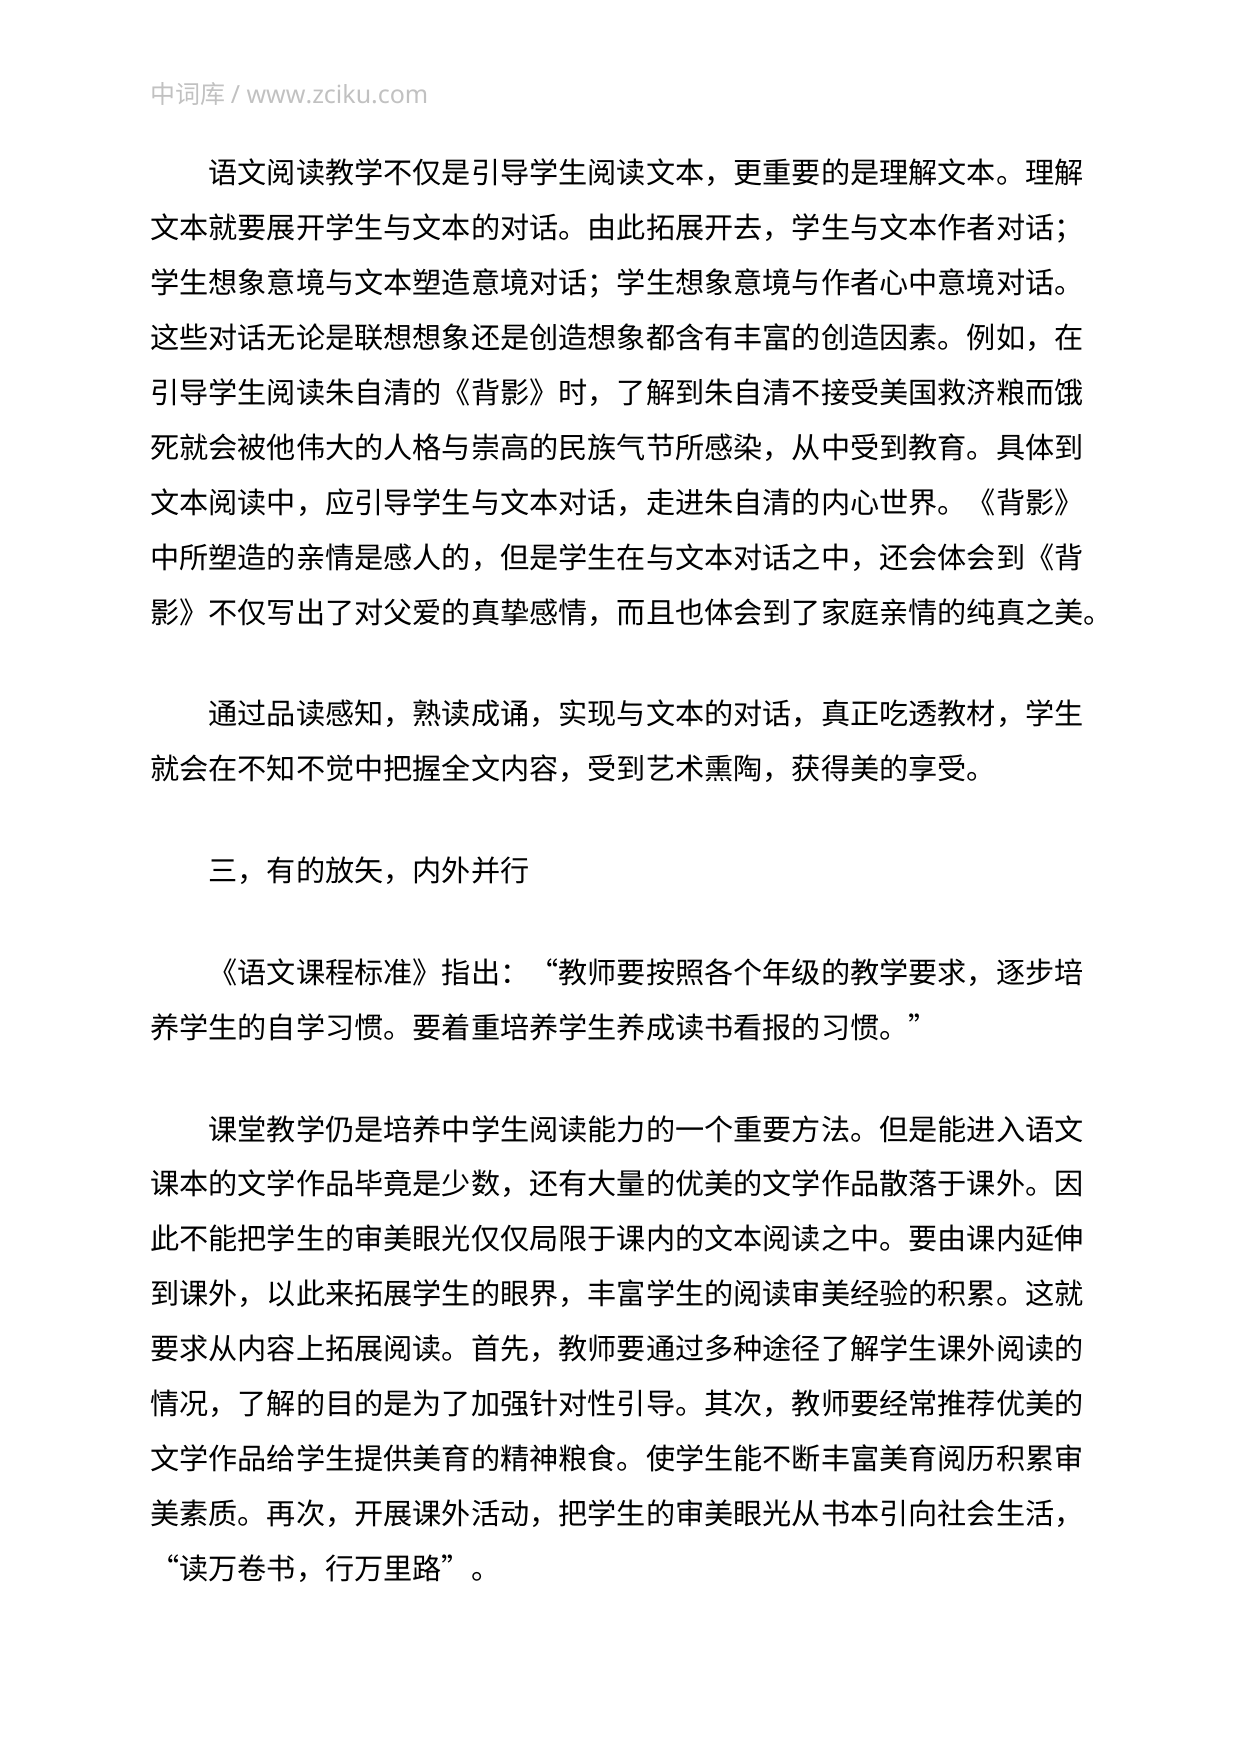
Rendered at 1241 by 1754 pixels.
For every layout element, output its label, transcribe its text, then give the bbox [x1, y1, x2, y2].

text 课堂教学仍是培养中学生阅读能力的一个重要方法。但是能进入语文课本的文学作品毕竟是少数，还有大量的优美的文学作品散落于课外。因此不能把学生的审美眼光仅仅局限于课内的文本阅读之中。要由课内延伸到课外，以此来拓展学生的眼界，丰富学生的阅读审美经验的积累。这就要求从内容上拓展阅读。首先，教师要通过多种途径了解学生课外阅读的情况，了解的目的是为了加强针对性引导。其次，教师要经常推荐优美的文学作品给学生提供美育的精神粮食。使学生能不断丰富美育阅历积累审美素质。再次，开展课外活动，把学生的审美眼光从书本引向社会生活，“读万卷书，行万里路”。 [150, 1106, 1090, 1587]
text 《语文课程标准》指出：“教师要按照各个年级的教学要求，逐步培养学生的自学习惯。要着重培养学生养成读书看报的习惯。” [150, 949, 1090, 1047]
text 三，有的放矢，内外并行 [150, 848, 1090, 890]
text 通过品读感知，熟读成诵，实现与文本的对话，真正吃透教材，学生就会在不知不觉中把握全文内容，受到艺术熏陶，获得美的享受。 [150, 691, 1090, 788]
text 语文阅读教学不仅是引导学生阅读文本，更重要的是理解文本。理解文本就要展开学生与文本的对话。由此拓展开去，学生与文本作者对话；学生想象意境与文本塑造意境对话；学生想象意境与作者心中意境对话。这些对话无论是联想想象还是创造想象都含有丰富的创造因素。例如，在引导学生阅读朱自清的《背影》时，了解到朱自清不接受美国救济粮而饿死就会被他伟大的人格与崇高的民族气节所感染，从中受到教育。具体到文本阅读中，应引导学生与文本对话，走进朱自清的内心世界。《背影》中所塑造的亲情是感人的，但是学生在与文本对话之中，还会体会到《背影》不仅写出了对父爱的真挚感情，而且也体会到了家庭亲情的纯真之美。 [150, 150, 1090, 631]
